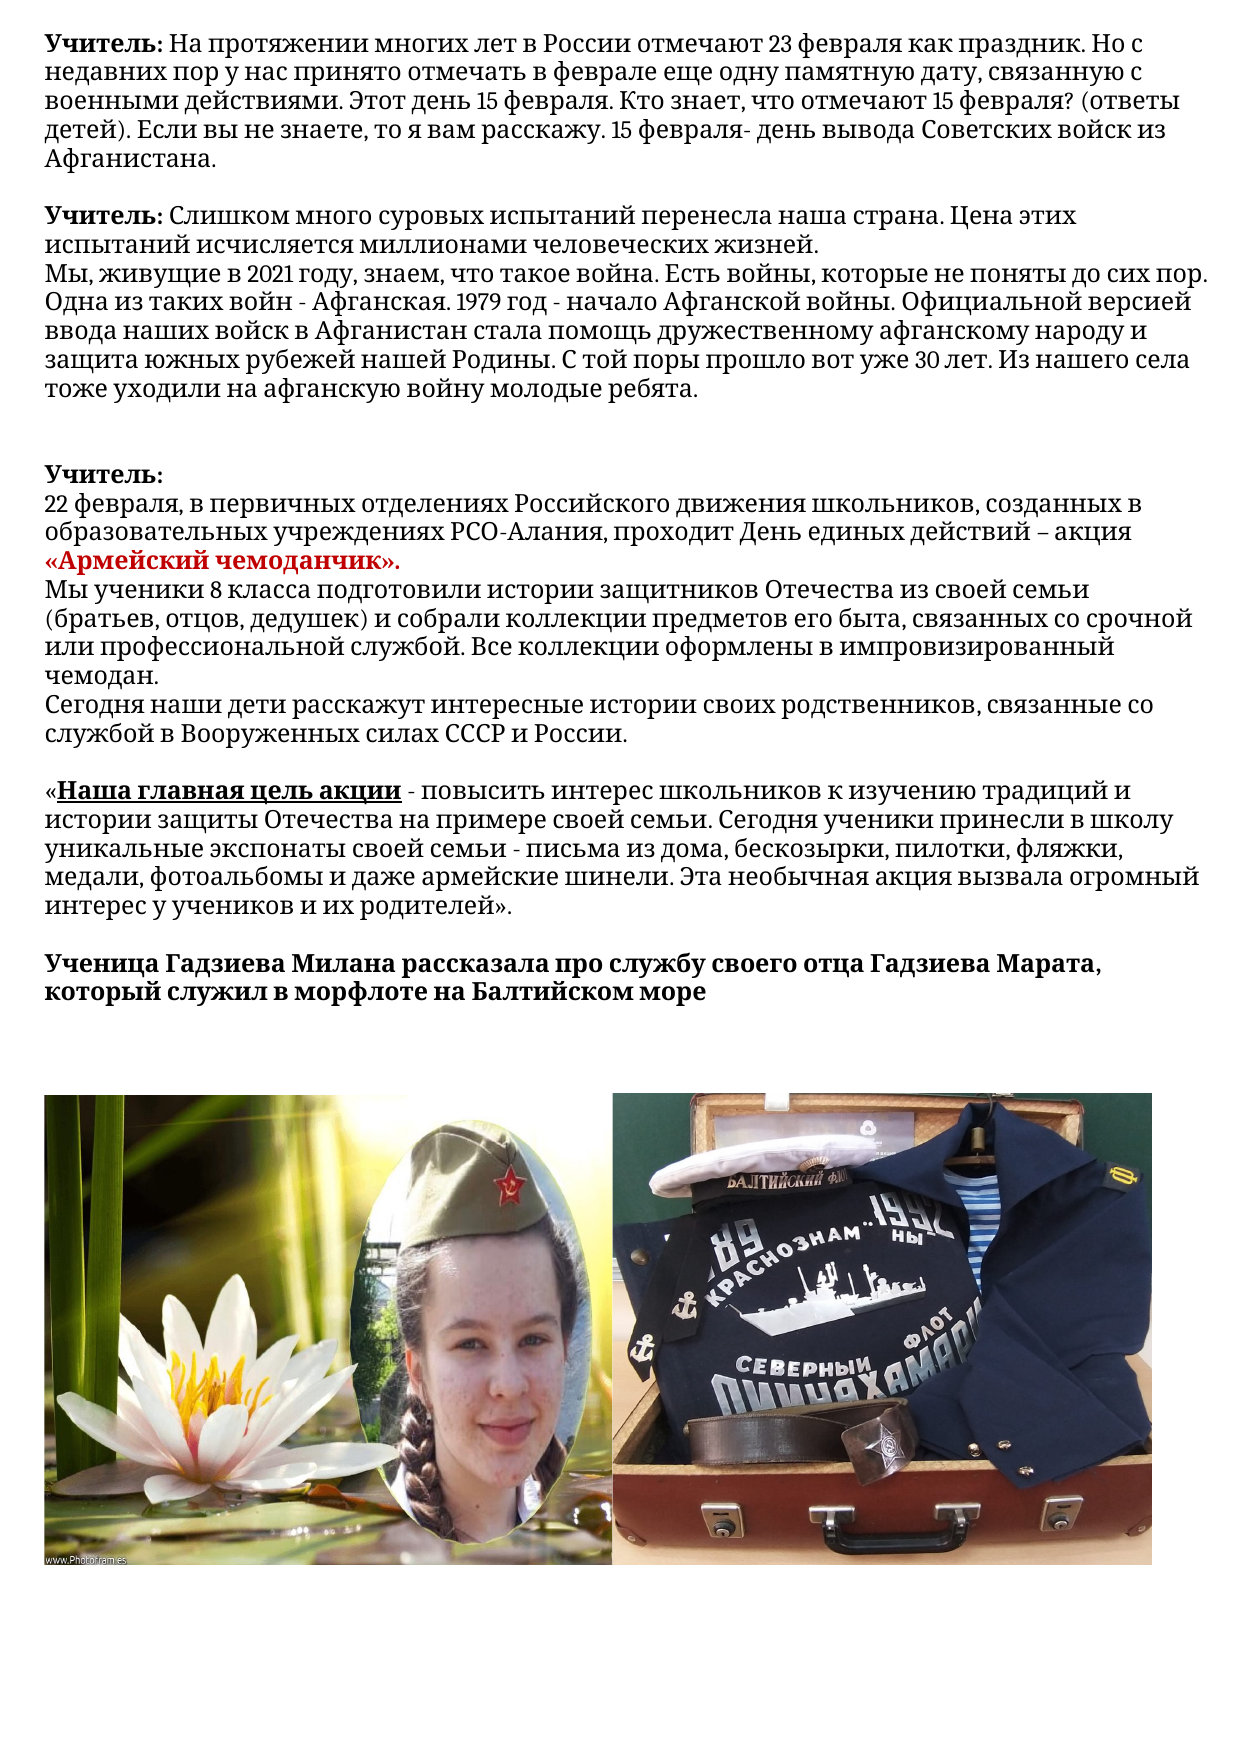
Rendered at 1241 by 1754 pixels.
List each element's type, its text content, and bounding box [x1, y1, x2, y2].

text 22 февраля, в первичных отделениях Российского движения школьников, созданных в образовательных учреждениях РСО-Алания, проходит День единых действий – акция «Армейский чемоданчик». [44, 489, 1211, 576]
text Сегодня наши дети расскажут интересные истории своих родственников, связанные со службой в Вооруженных силах СССР и России. [44, 691, 1211, 748]
text Учитель: На протяжении многих лет в России отмечают 23 февраля как праздник. Но с недавних пор у нас принято отмечать в феврале еще одну памятную дату, связанную с военными действиями. Этот день 15 февраля. Кто знает, что отмечают 15 февраля? (ответы детей). Если вы не знаете, то я вам расскажу. 15 февраля- день вывода Советских войск из Афганистана. [44, 29, 1211, 173]
picture [44, 1093, 1152, 1565]
text Учитель: [44, 461, 1211, 489]
text Ученица Гадзиева Милана рассказала про службу своего отца Гадзиева Марата, который служил в морфлоте на Балтийском море [44, 949, 1211, 1007]
text Мы ученики 8 класса подготовили истории защитников Отечества из своей семьи (братьев, отцов, дедушек) и собрали коллекции предметов его быта, связанных со срочной или профессиональной службой. Все коллекции оформлены в импровизированный чемодан. [44, 576, 1211, 691]
text Учитель: Слишком много суровых испытаний перенесла наша страна. Цена этих испытаний исчисляется миллионами человеческих жизней. Мы, живущие в 2021 году, знаем, что такое война. Есть войны, которые не поняты до сих пор. Одна из таких войн - Афганская. 1979 год - начало Афганской войны. Официальной версией ввода наших войск в Афганистан стала помощь дружественному афганскому народу и защита южных рубежей нашей Родины. С той поры прошло вот уже 30 лет. Из нашего села тоже уходили на афганскую войну молодые ребята. [44, 202, 1211, 403]
text «Наша главная цель акции - повысить интерес школьников к изучению традиций и истории защиты Отечества на примере своей семьи. Сегодня ученики принесли в школу уникальные экспонаты своей семьи - письма из дома, бескозырки, пилотки, фляжки, медали, фотоальбомы и даже армейские шинели. Эта необычная акция вызвала огромный интерес у учеников и их родителей». [44, 777, 1211, 921]
